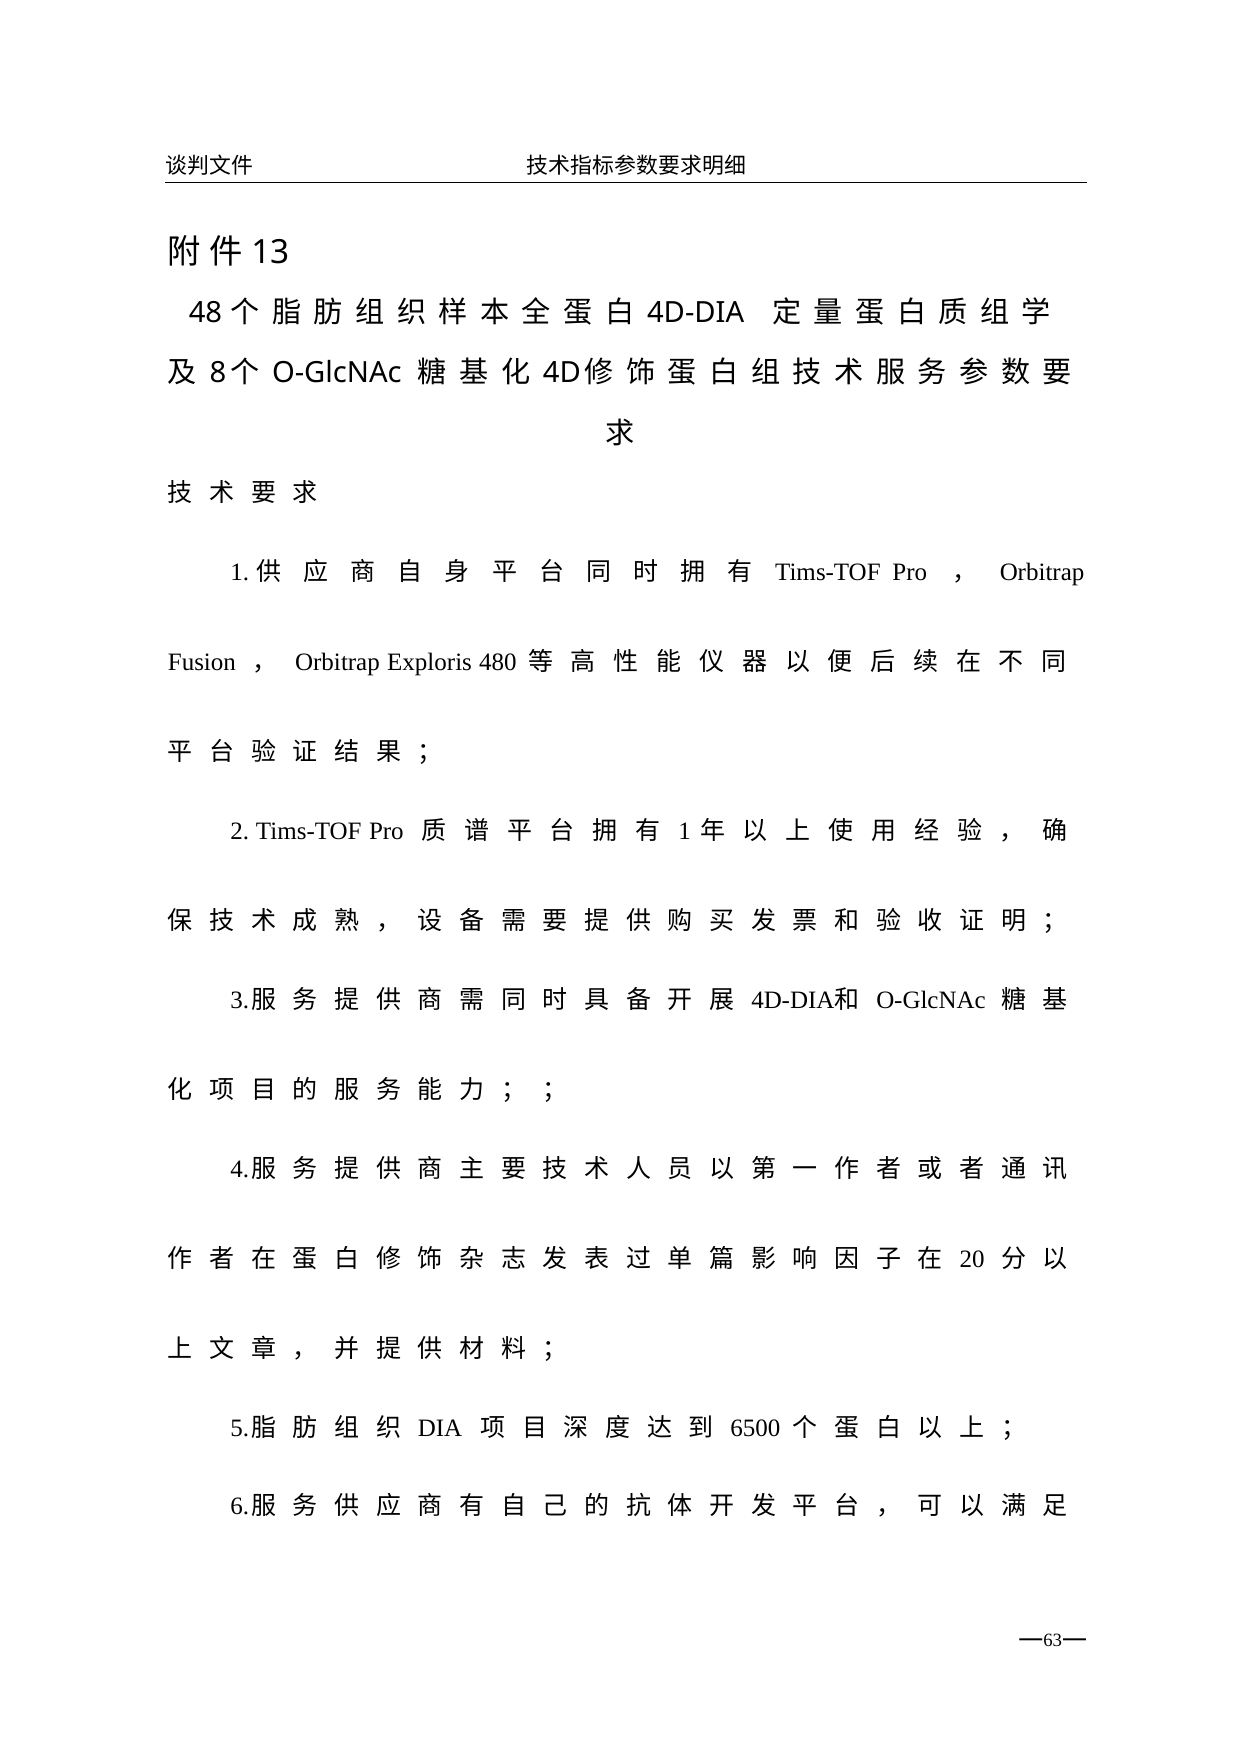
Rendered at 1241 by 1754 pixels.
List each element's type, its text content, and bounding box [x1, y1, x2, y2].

list 2. Tims-TOF Pro质谱平台拥有1年以上使用经验，确保技术成熟，设备需要提供购买发票和验收证明； [168, 798, 1084, 949]
list 1.供应商自身平台同时拥有Tims-TOF Pro，Orbitrap Fusion，Orbitrap Exploris 480等高性能仪器以便后续在不同平台验证结果； [168, 539, 1084, 780]
list 5.脂肪组织DIA项目深度达到6500个蛋白以上； [168, 1395, 1084, 1456]
text 48个脂肪组织样本全蛋白4D-DIA 定量蛋白质组学 [168, 280, 1084, 340]
list 4.服务提供商主要技术人员以第一作者或者通讯作者在蛋白修饰杂志发表过单篇影响因子在20分以上文章，并提供材料； [168, 1136, 1084, 1377]
list 3.服务提供商需同时具备开展4D-DIA和O-GlcNAc糖基化项目的服务能力；； [168, 967, 1084, 1118]
list 技术要求 [168, 461, 1084, 521]
text 及8个O-GlcNAc 糖基化4D修饰蛋白组技术服务参数要求 [168, 340, 1084, 461]
text 附件13 [168, 219, 1084, 280]
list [168, 1474, 1084, 1534]
